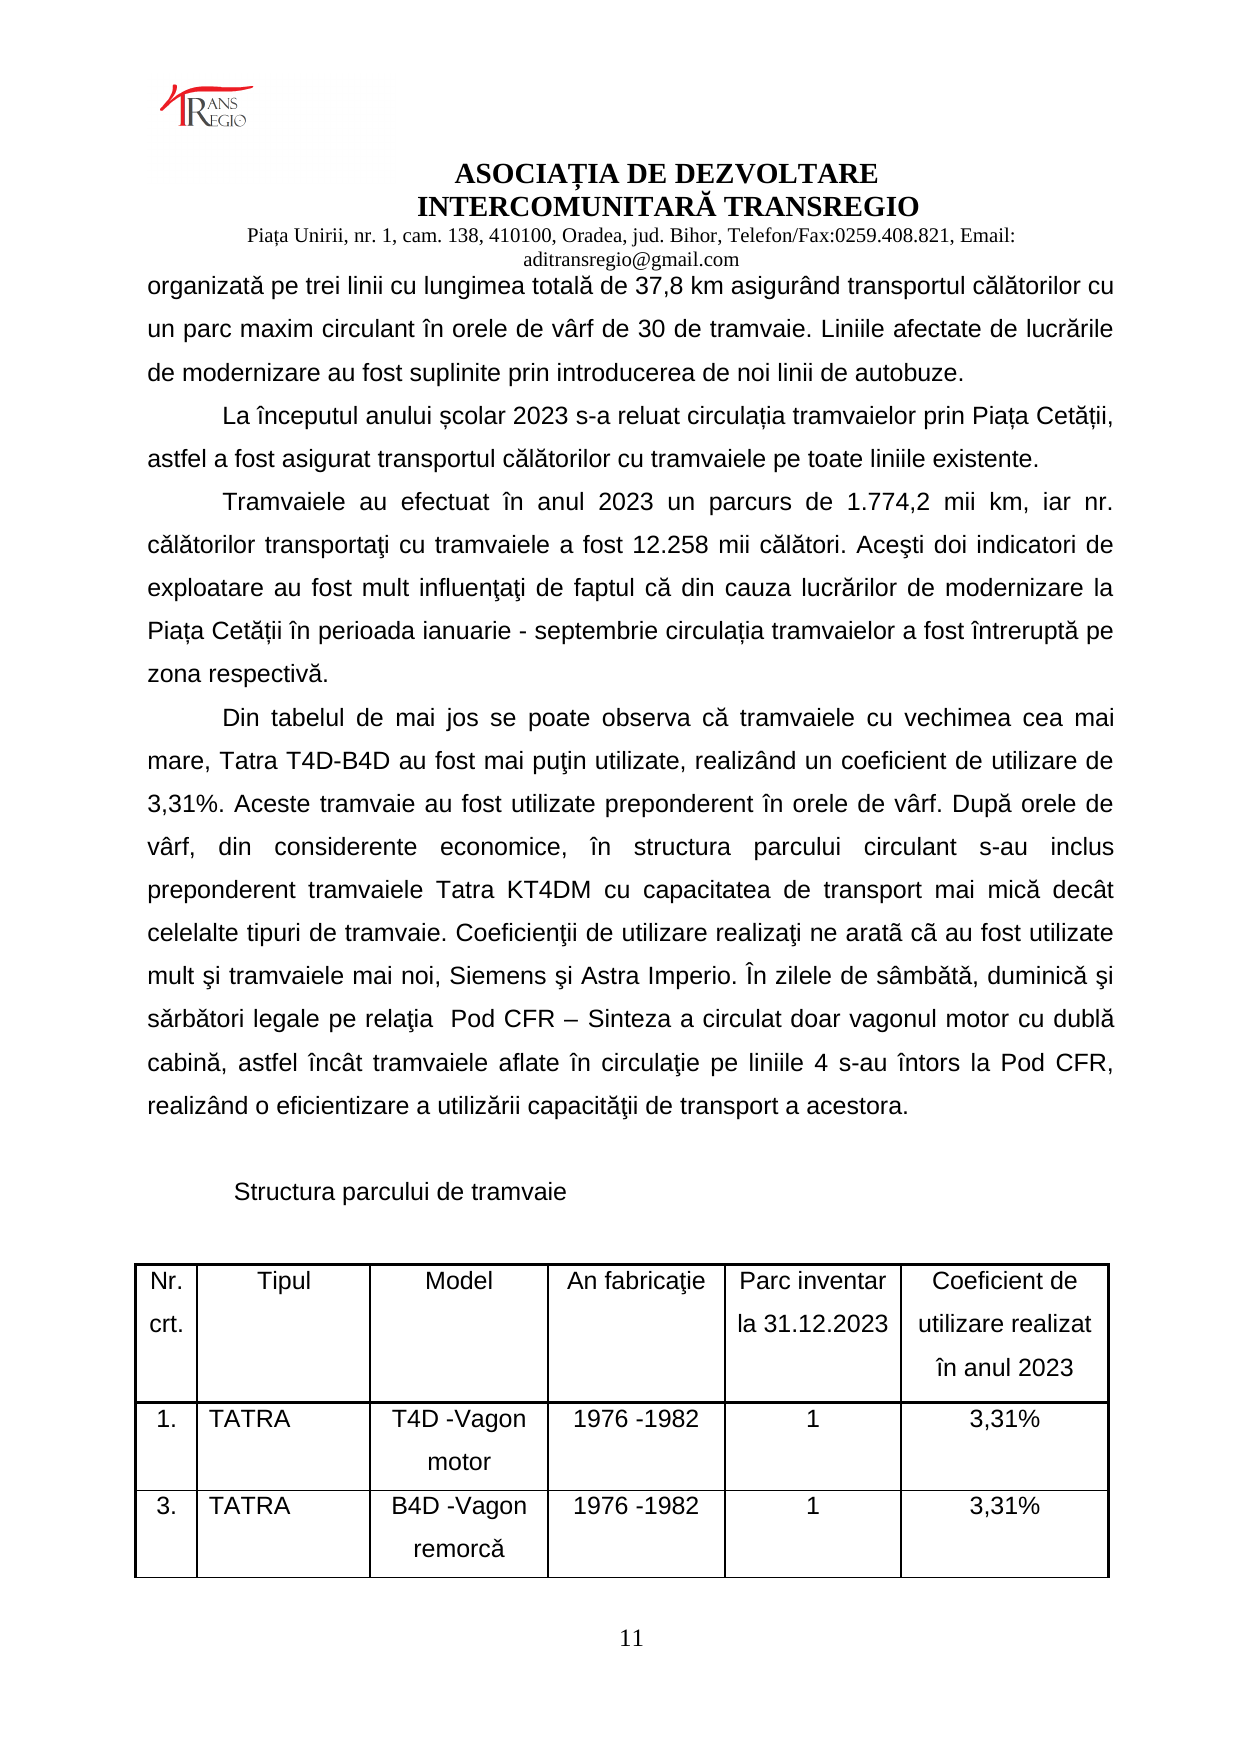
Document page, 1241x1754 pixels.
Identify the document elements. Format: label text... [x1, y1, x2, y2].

text Structura parcului de tramvaie [159, 1177, 1116, 1206]
table_header Coeficient de utilizare realizat în anul 2023 [902, 1266, 1107, 1401]
table_cell 3. [137, 1491, 196, 1577]
text Tramvaiele au efectuat în anul 2023 un parcurs de 1.774,2 mii km, iar nr. cǎlǎtorilor transportaţi cu tramvaiele a fost 12.258 mii călători. Aceşti doi indicatori de exploatare au fost mult influenţaţi de faptul că din cauza lucrărilor de modernizare la Piața Cetății în perioada ianuarie - septembrie circulația tramvaielor a fost întreruptă pe zona respectivă. [147, 487, 1116, 688]
table_header Parc inventar la 31.12.2023 [726, 1266, 900, 1401]
table_cell 3,31% [902, 1491, 1107, 1577]
table_cell TATRA [198, 1491, 369, 1577]
text Din tabelul de mai jos se poate observa că tramvaiele cu vechimea cea mai mare, Tatra T4D-B4D au fost mai puţin utilizate, realizând un coeficient de utilizare de 3,31%. Aceste tramvaie au fost utilizate preponderent în orele de vârf. După orele de vârf, din considerente economice, în structura parcului circulant s-au inclus preponderent tramvaiele Tatra KT4DM cu capacitatea de transport mai mică decât celelalte tipuri de tramvaie. Coeficienţii de utilizare realizaţi ne aratã cã au fost utilizate mult şi tramvaiele mai noi, Siemens şi Astra Imperio. În zilele de sâmbǎtǎ, duminicǎ şi sǎrbǎtori legale pe relaţia Pod CFR – Sinteza a circulat doar vagonul motor cu dublă cabină, astfel încât tramvaiele aflate în circulaţie pe liniile 4 s-au întors la Pod CFR, realizând o eficientizare a utilizării capacităţii de transport a acestora. [147, 702, 1116, 1119]
table_cell 1976 -1982 [549, 1404, 724, 1490]
table_header Nr. crt. [137, 1266, 196, 1401]
table_cell 1 [726, 1404, 900, 1490]
table_cell 1. [137, 1404, 196, 1490]
table_cell 1 [726, 1491, 900, 1577]
table_cell 3,31% [902, 1404, 1107, 1490]
table_header An fabricaţie [549, 1266, 724, 1401]
table_cell T4D -Vagon motor [371, 1404, 547, 1490]
table_cell B4D -Vagon remorcǎ [371, 1491, 547, 1577]
table_header Model [371, 1266, 547, 1401]
picture [147, 73, 396, 184]
table_header Tipul [198, 1266, 369, 1401]
text La începutul anului școlar 2023 s-a reluat circulația tramvaielor prin Piața Cetății, astfel a fost asigurat transportul călătorilor cu tramvaiele pe toate liniile existente. [147, 401, 1116, 472]
table_cell 1976 -1982 [549, 1491, 724, 1577]
table_cell TATRA [198, 1404, 369, 1490]
